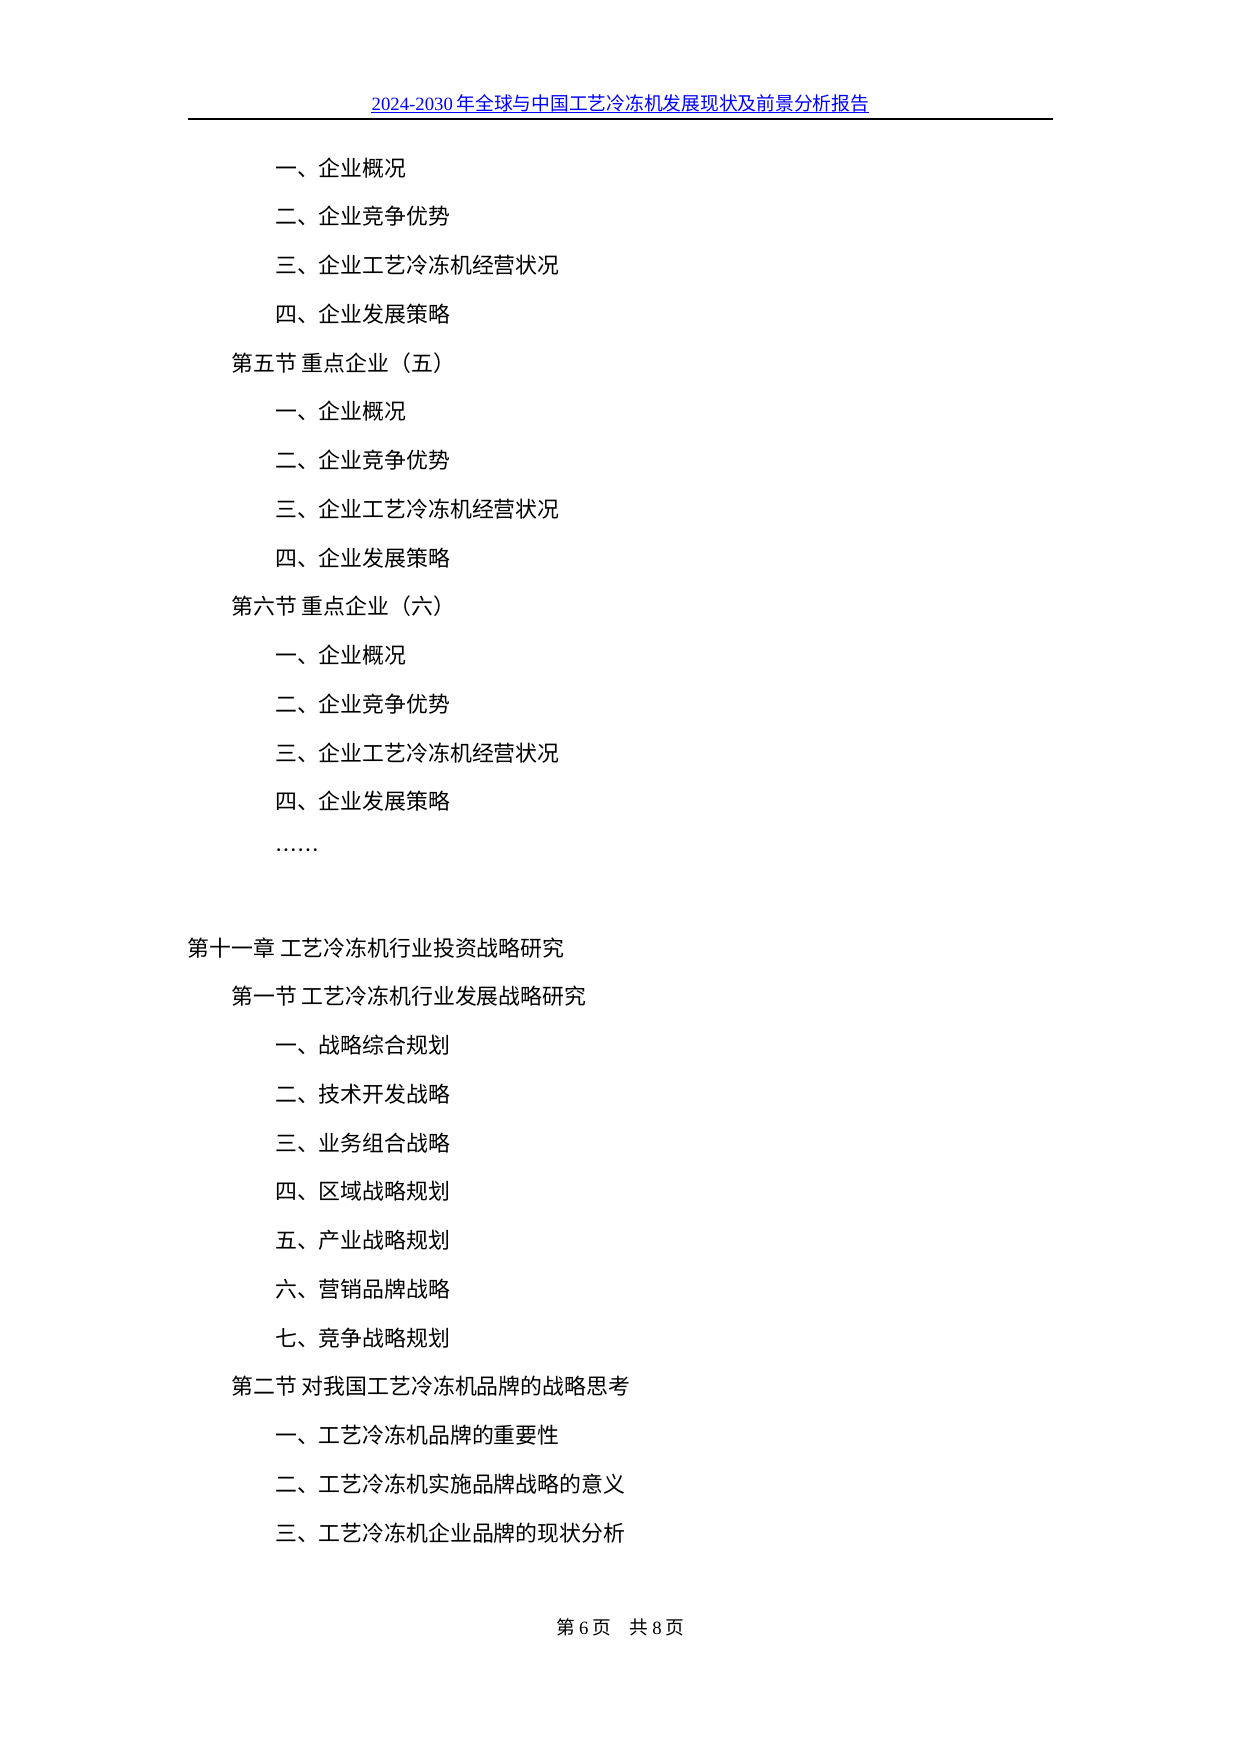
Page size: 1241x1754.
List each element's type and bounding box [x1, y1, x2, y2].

text [187, 150, 1053, 1548]
